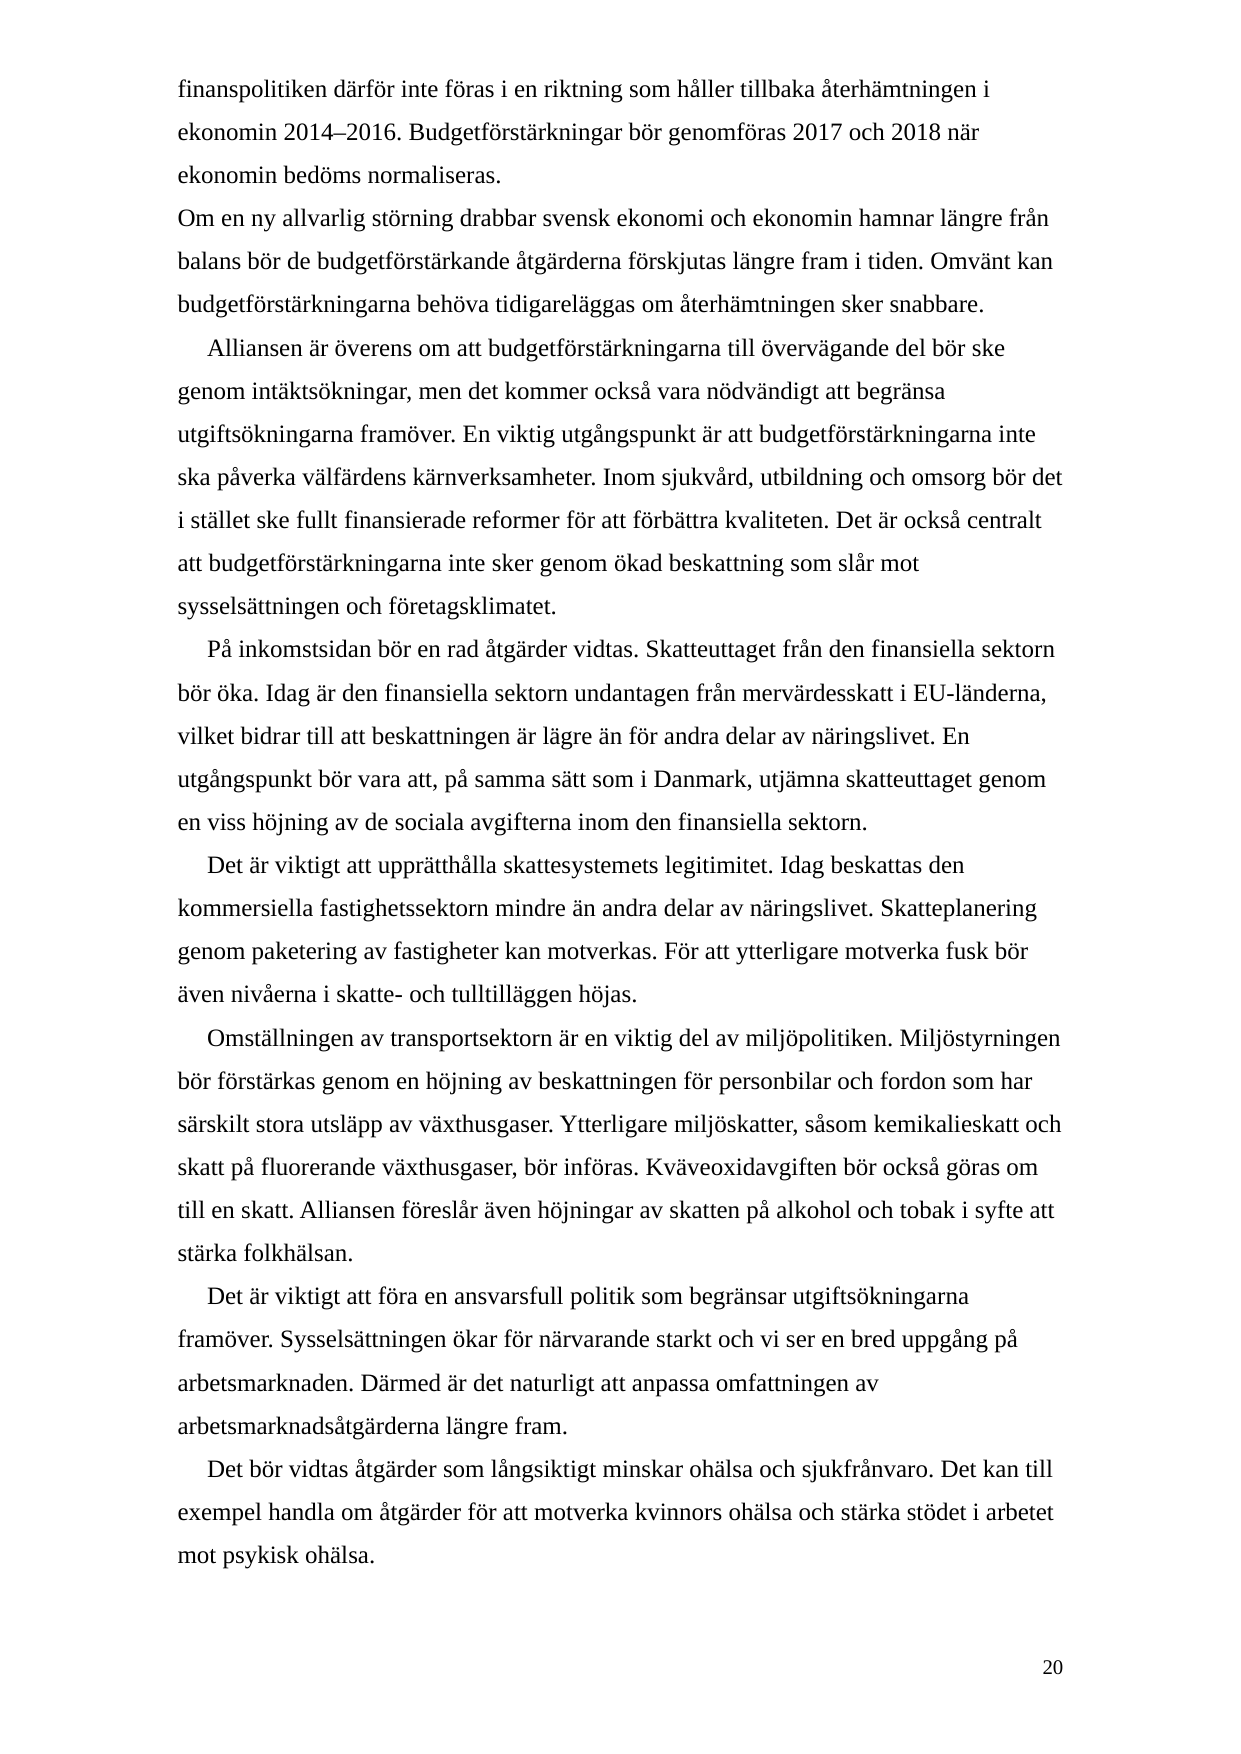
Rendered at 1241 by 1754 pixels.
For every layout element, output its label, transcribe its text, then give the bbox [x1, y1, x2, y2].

text Omställningen av transportsektorn är en viktig del av miljöpolitiken. Miljöstyrningen bör förstärkas genom en höjning av beskattningen för personbilar och fordon som har särskilt stora utsläpp av växthusgaser. Ytterligare miljöskatter, såsom kemikalieskatt och skatt på fluorerande växthusgaser, bör införas. Kväveoxidavgiften bör också göras om till en skatt. Alliansen föreslår även höjningar av skatten på alkohol och tobak i syfte att stärka folkhälsan. [177, 1023, 1063, 1267]
text Om en ny allvarlig störning drabbar svensk ekonomi och ekonomin hamnar längre från balans bör de budgetförstärkande åtgärderna förskjutas längre fram i tiden. Omvänt kan budgetförstärkningarna behöva tidigareläggas om återhämtningen sker snabbare. [177, 203, 1063, 318]
text Det är viktigt att föra en ansvarsfull politik som begränsar utgiftsökningarna framöver. Sysselsättningen ökar för närvarande starkt och vi ser en bred uppgång på arbetsmarknaden. Därmed är det naturligt att anpassa omfattningen av arbetsmarknadsåtgärderna längre fram. [177, 1281, 1063, 1439]
text Det bör vidtas åtgärder som långsiktigt minskar ohälsa och sjukfrånvaro. Det kan till exempel handla om åtgärder för att motverka kvinnors ohälsa och stärka stödet i arbetet mot psykisk ohälsa. [177, 1454, 1063, 1569]
text Alliansen är överens om att budgetförstärkningarna till övervägande del bör ske genom intäktsökningar, men det kommer också vara nödvändigt att begränsa utgiftsökningarna framöver. En viktig utgångspunkt är att budgetförstärkningarna inte ska påverka välfärdens kärnverksamheter. Inom sjukvård, utbildning och omsorg bör det i stället ske fullt finansierade reformer för att förbättra kvaliteten. Det är också centralt att budgetförstärkningarna inte sker genom ökad beskattning som slår mot sysselsättningen och företagsklimatet. [177, 333, 1063, 620]
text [177, 74, 1063, 189]
text Det är viktigt att upprätthålla skattesystemets legitimitet. Idag beskattas den kommersiella fastighetssektorn mindre än andra delar av näringslivet. Skatteplanering genom paketering av fastigheter kan motverkas. För att ytterligare motverka fusk bör även nivåerna i skatte- och tulltilläggen höjas. [177, 850, 1063, 1008]
text På inkomstsidan bör en rad åtgärder vidtas. Skatteuttaget från den finansiella sektorn bör öka. Idag är den finansiella sektorn undantagen från mervärdesskatt i EU-länderna, vilket bidrar till att beskattningen är lägre än för andra delar av näringslivet. En utgångspunkt bör vara att, på samma sätt som i Danmark, utjämna skatteuttaget genom en viss höjning av de sociala avgifterna inom den finansiella sektorn. [177, 634, 1063, 836]
